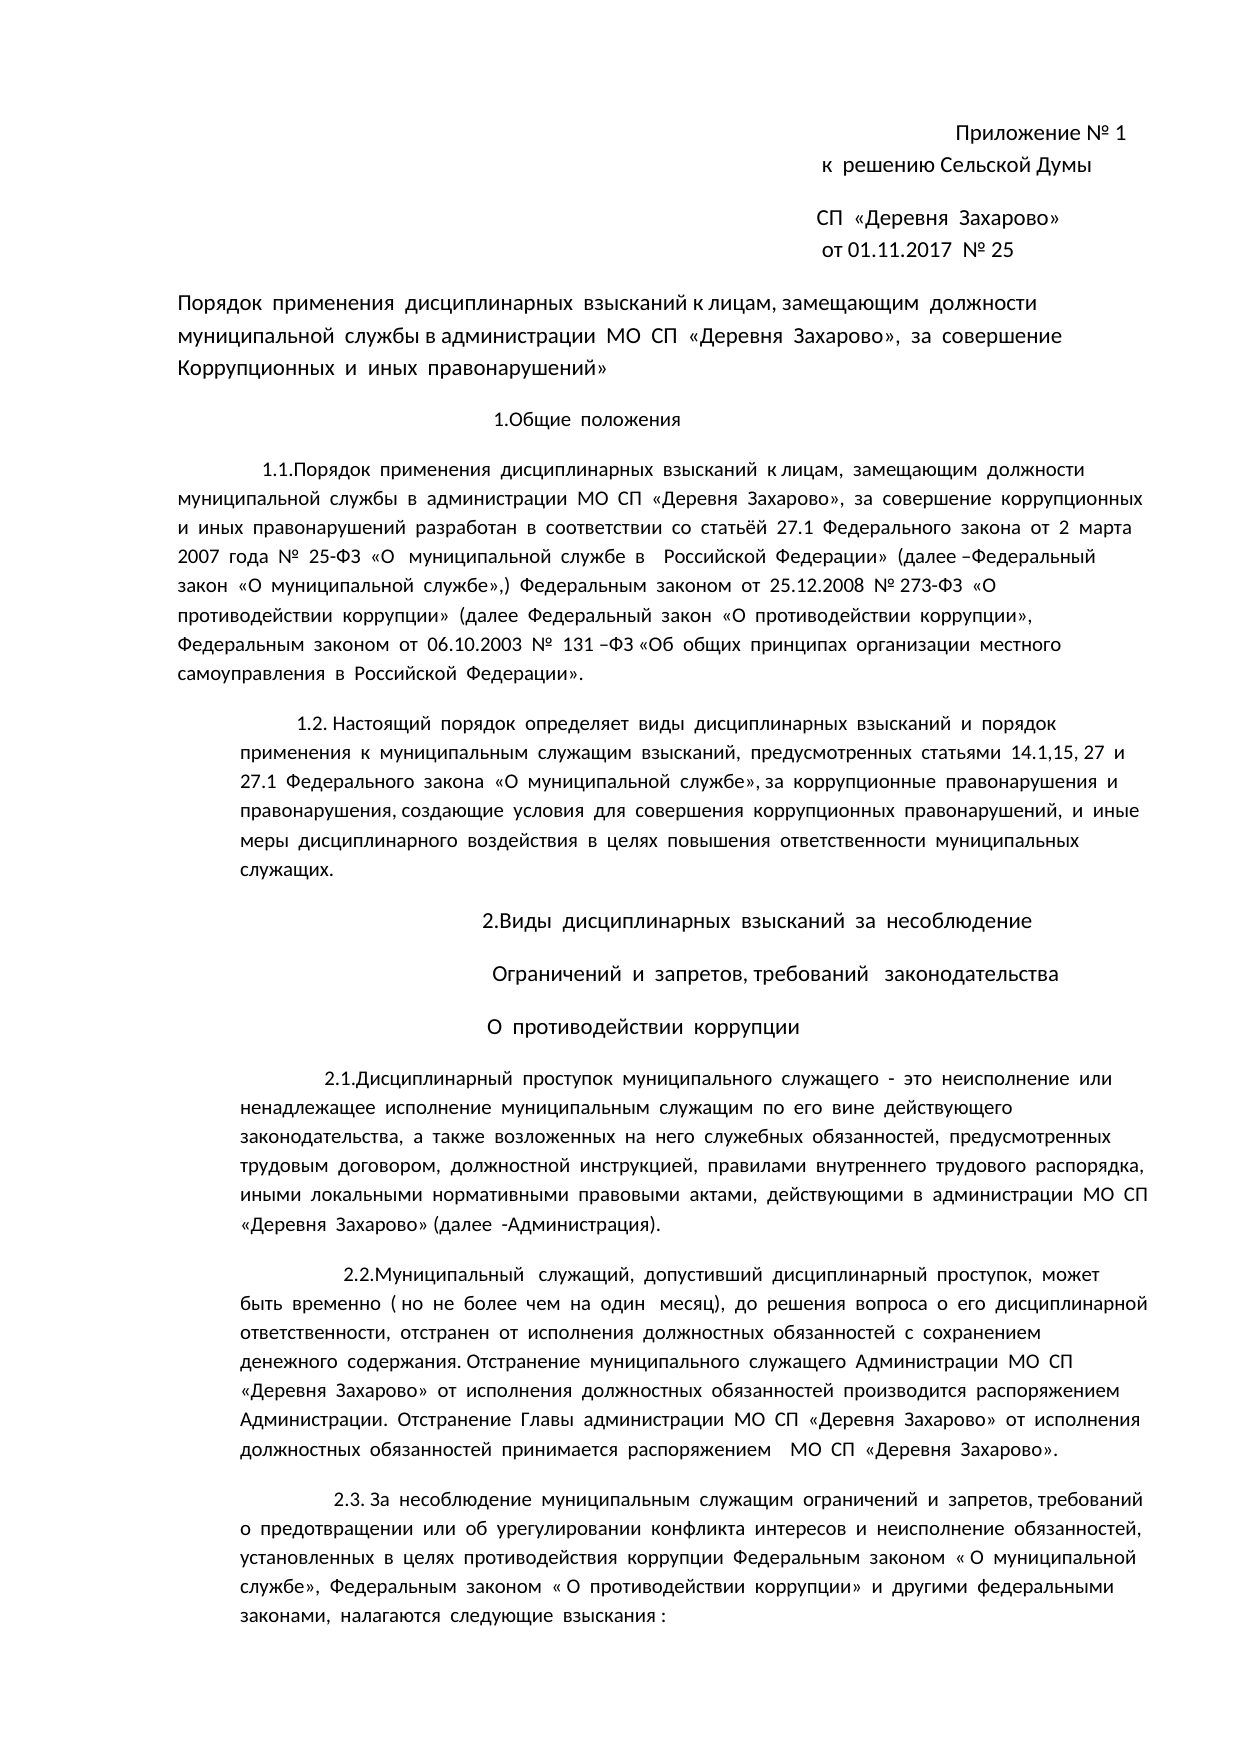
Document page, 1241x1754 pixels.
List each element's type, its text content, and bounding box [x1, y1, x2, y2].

text Порядок применения дисциплинарных взысканий к лицам, замещающим должности муниципальной службы в администрации МО СП «Деревня Захарово», за совершение Коррупционных и иных правонарушений» [177, 288, 1152, 381]
text О противодействии коррупции [240, 1012, 1152, 1040]
text 1.Общие положения [240, 406, 1152, 431]
text 1.2. Настоящий порядок определяет виды дисциплинарных взысканий и порядок применения к муниципальным служащим взысканий, предусмотренных статьями 14.1,15, 27 и 27.1 Федерального закона «О муниципальной службе», за коррупционные правонарушения и правонарушения, создающие условия для совершения коррупционных правонарушений, и иные меры дисциплинарного воздействия в целях повышения ответственности муниципальных служащих. [240, 710, 1152, 881]
text 2.2.Муниципальный служащий, допустивший дисциплинарный проступок, может быть временно ( но не более чем на один месяц), до решения вопроса о его дисциплинарной ответственности, отстранен от исполнения должностных обязанностей с сохранением денежного содержания. Отстранение муниципального служащего Администрации МО СП «Деревня Захарово» от исполнения должностных обязанностей производится распоряжением Администрации. Отстранение Главы администрации МО СП «Деревня Захарово» от исполнения должностных обязанностей принимается распоряжением МО СП «Деревня Захарово». [240, 1261, 1152, 1461]
text СП «Деревня Захарово» от 01.11.2017 № 25 [240, 203, 1152, 263]
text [240, 118, 1152, 178]
text 1.1.Порядок применения дисциплинарных взысканий к лицам, замещающим должности муниципальной службы в администрации МО СП «Деревня Захарово», за совершение коррупционных и иных правонарушений разработан в соответствии со статьёй 27.1 Федерального закона от 2 марта 2007 года № 25-ФЗ «О муниципальной службе в Российской Федерации» (далее –Федеральный закон «О муниципальной службе»,) Федеральным законом от 25.12.2008 № 273-ФЗ «О противодействии коррупции» (далее Федеральный закон «О противодействии коррупции», Федеральным законом от 06.10.2003 № 131 –ФЗ «Об общих принципах организации местного самоуправления в Российской Федерации». [177, 456, 1152, 686]
text 2.3. За несоблюдение муниципальным служащим ограничений и запретов, требований о предотвращении или об урегулировании конфликта интересов и неисполнение обязанностей, установленных в целях противодействия коррупции Федеральным законом « О муниципальной службе», Федеральным законом « О противодействии коррупции» и другими федеральными законами, налагаются следующие взыскания : [240, 1486, 1152, 1628]
text Ограничений и запретов, требований законодательства [240, 959, 1152, 987]
text 2.1.Дисциплинарный проступок муниципального служащего - это неисполнение или ненадлежащее исполнение муниципальным служащим по его вине действующего законодательства, а также возложенных на него служебных обязанностей, предусмотренных трудовым договором, должностной инструкцией, правилами внутреннего трудового распорядка, иными локальными нормативными правовыми актами, действующими в администрации МО СП «Деревня Захарово» (далее -Администрация). [240, 1065, 1152, 1236]
text 2.Виды дисциплинарных взысканий за несоблюдение [240, 906, 1152, 934]
